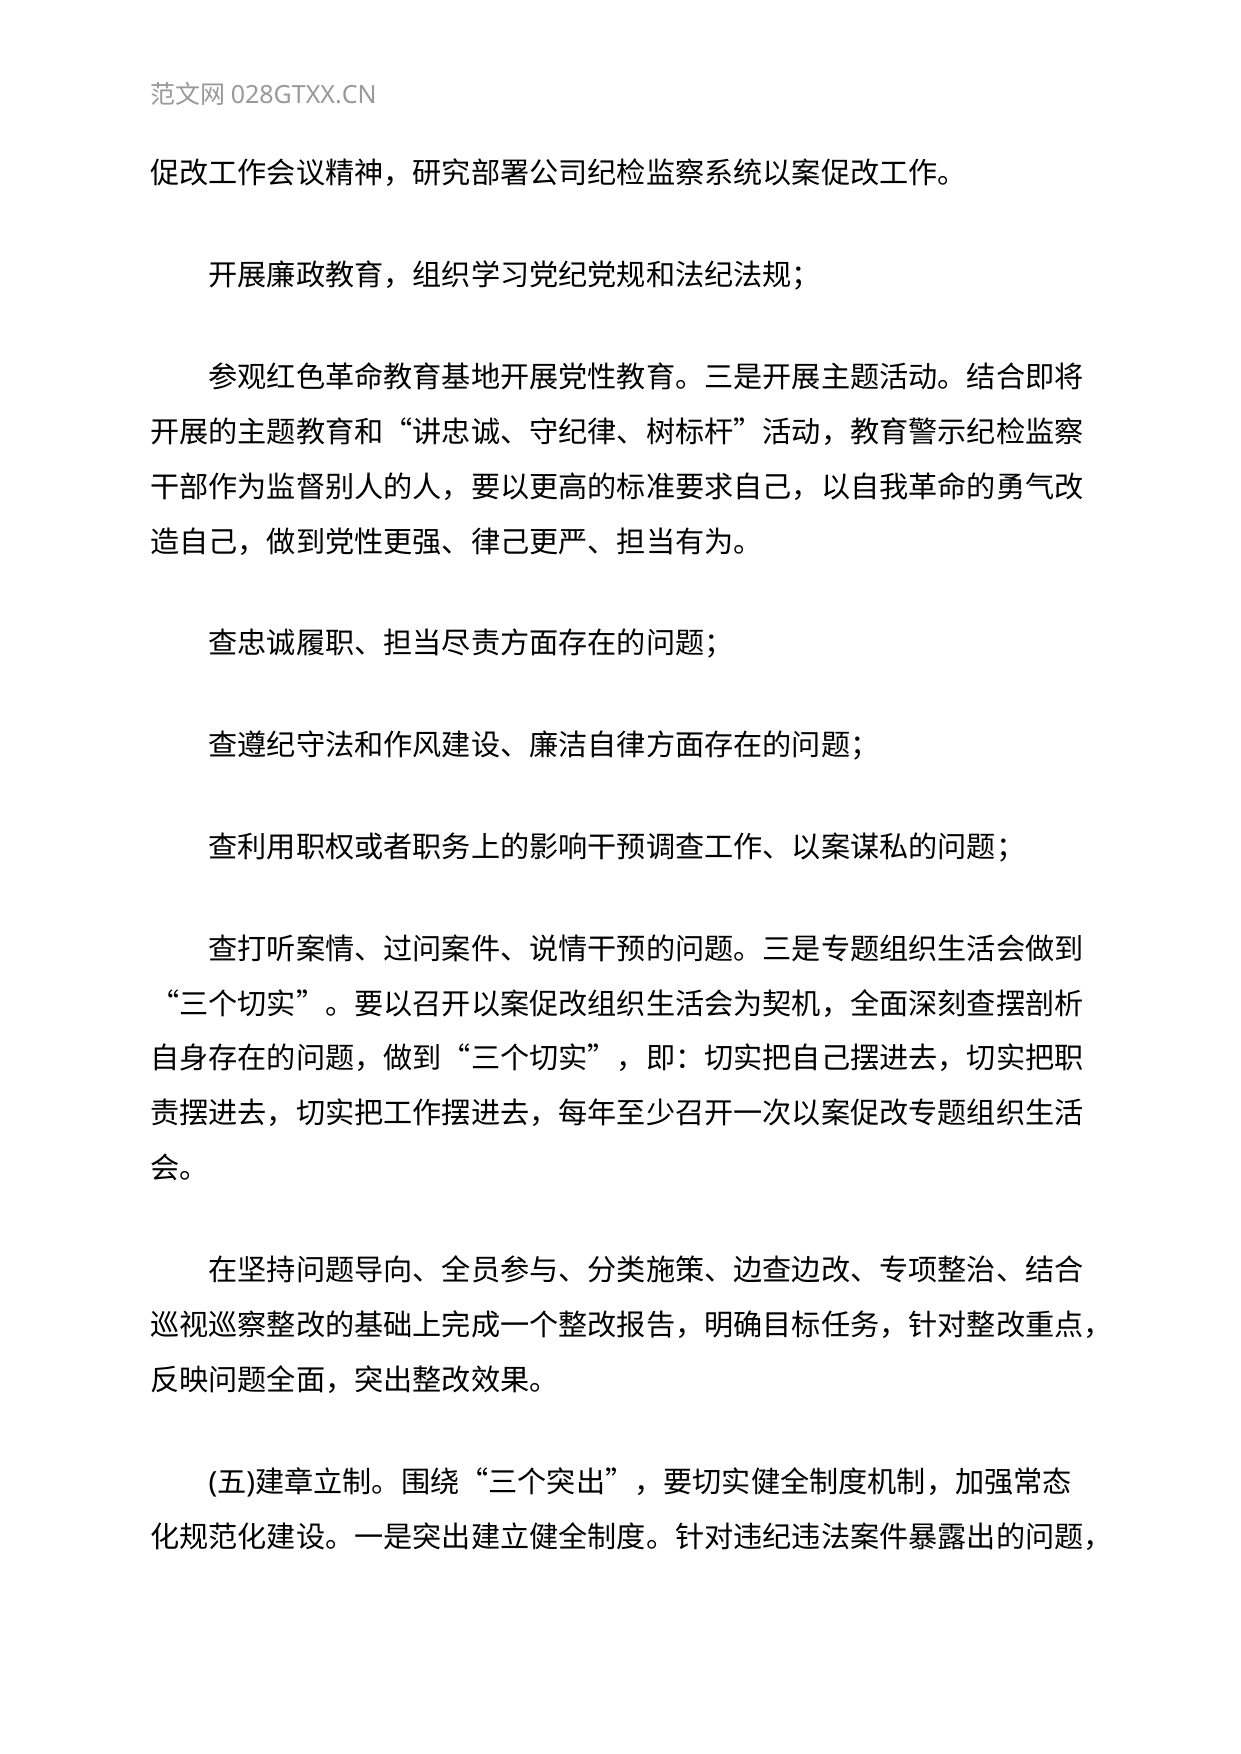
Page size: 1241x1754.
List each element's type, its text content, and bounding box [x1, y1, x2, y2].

text 查利用职权或者职务上的影响干预调查工作、以案谋私的问题； [150, 823, 1090, 866]
text 参观红色革命教育基地开展党性教育。三是开展主题活动。结合即将开展的主题教育和“讲忠诚、守纪律、树标杆”活动，教育警示纪检监察干部作为监督别人的人，要以更高的标准要求自己，以自我革命的勇气改造自己，做到党性更强、律己更严、担当有为。 [150, 353, 1090, 561]
text 查遵纪守法和作风建设、廉洁自律方面存在的问题； [150, 722, 1090, 764]
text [150, 150, 1090, 192]
text 开展廉政教育，组织学习党纪党规和法纪法规； [150, 252, 1090, 294]
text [150, 1458, 1090, 1556]
text 查打听案情、过问案件、说情干预的问题。三是专题组织生活会做到“三个切实”。要以召开以案促改组织生活会为契机，全面深刻查摆剖析自身存在的问题，做到“三个切实”，即：切实把自己摆进去，切实把职责摆进去，切实把工作摆进去，每年至少召开一次以案促改专题组织生活会。 [150, 925, 1090, 1187]
text 查忠诚履职、担当尽责方面存在的问题； [150, 620, 1090, 662]
text 在坚持问题导向、全员参与、分类施策、边查边改、专项整治、结合巡视巡察整改的基础上完成一个整改报告，明确目标任务，针对整改重点，反映问题全面，突出整改效果。 [150, 1247, 1090, 1399]
